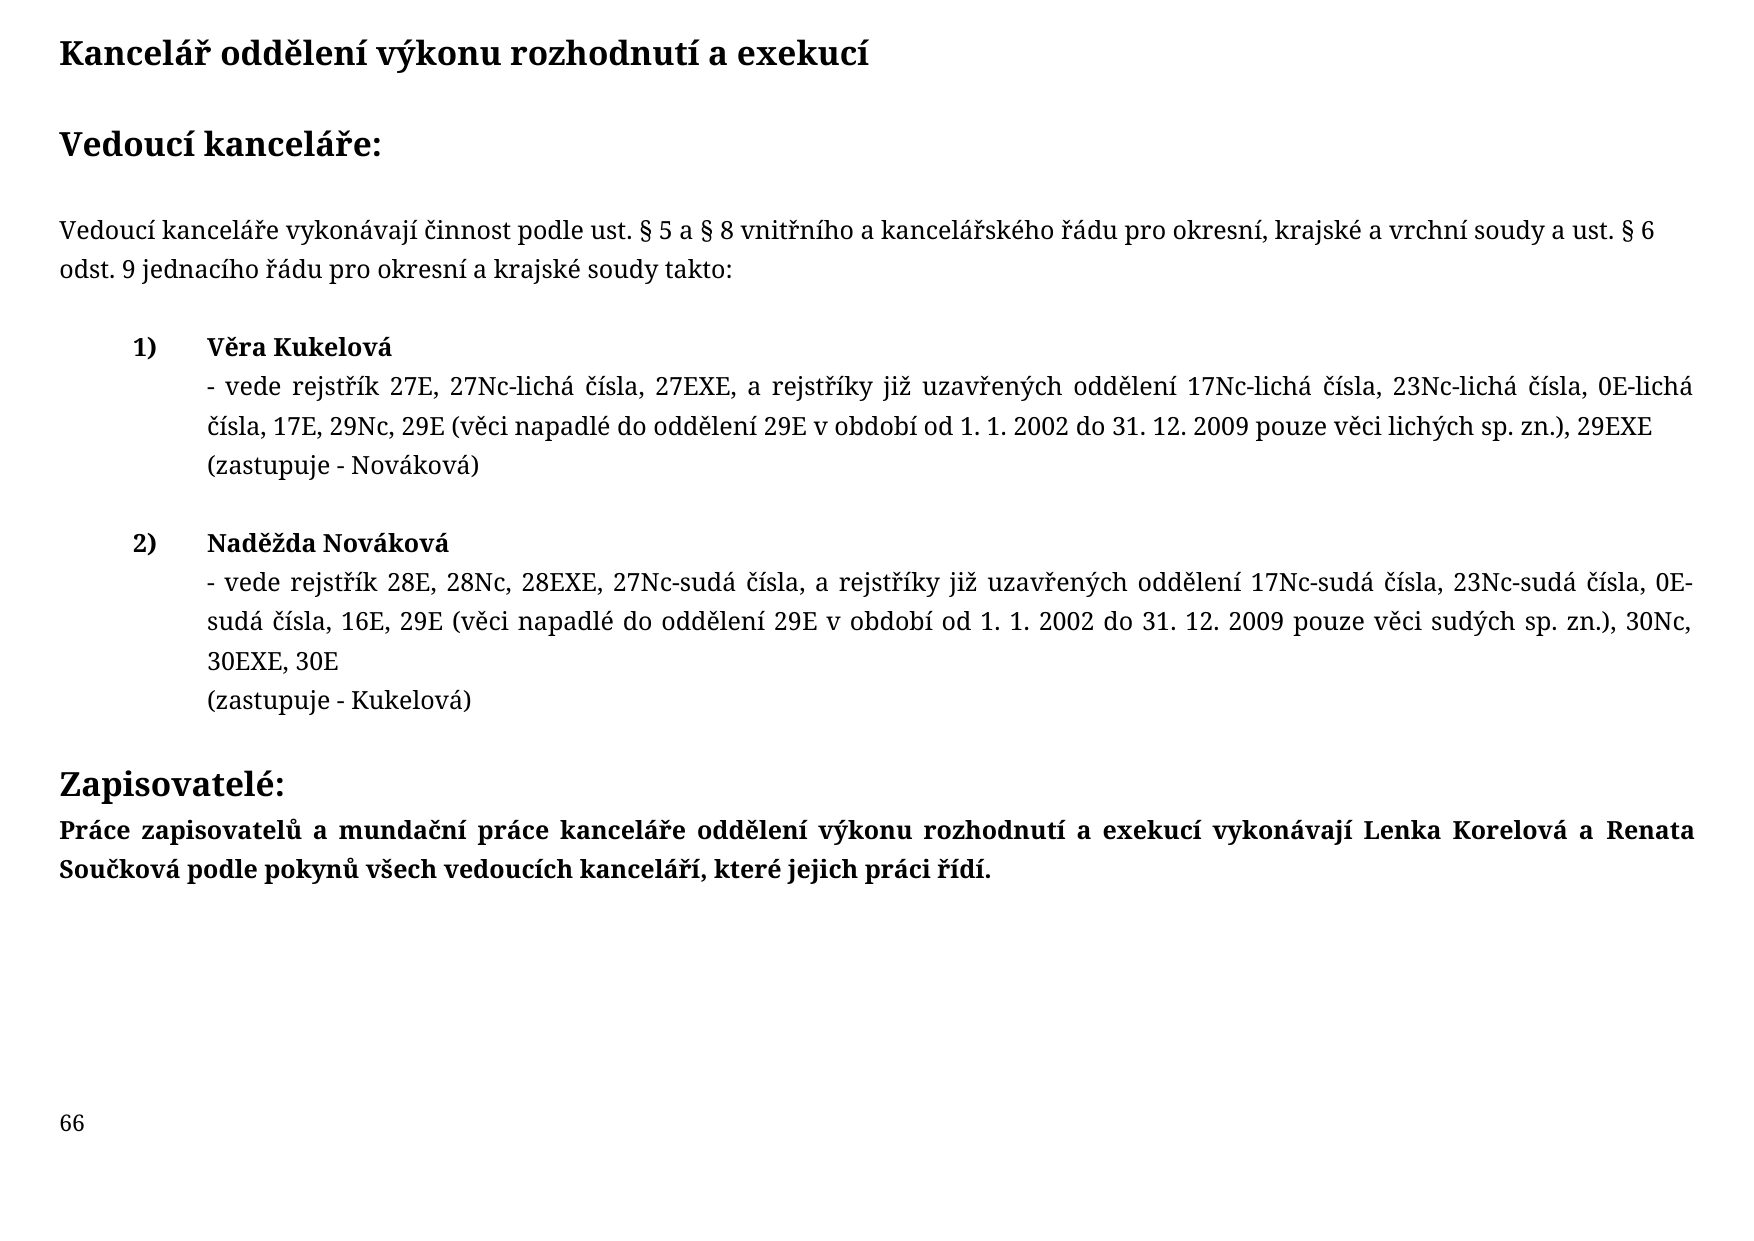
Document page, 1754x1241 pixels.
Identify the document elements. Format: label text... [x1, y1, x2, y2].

text 2) Naděžda Nováková [59, 526, 1695, 560]
text - vede rejstřík 27E, 27Nc-lichá čísla, 27EXE, a rejstříky již uzavřených oddělení 17Nc-lichá čísla, 23Nc-lichá čísla, 0E-lichá čísla, 17E, 29Nc, 29E (věci napadlé do oddělení 29E v období od 1. 1. 2002 do 31. 12. 2009 pouze věci lichých sp. zn.), 29EXE [207, 369, 1695, 442]
text (zastupuje - Nováková) [207, 447, 1695, 481]
text Kancelář oddělení výkonu rozhodnutí a exekucí [59, 29, 1695, 75]
text Zapisovatelé: [59, 761, 1695, 806]
text 1) Věra Kukelová [59, 330, 1695, 364]
text Vedoucí kanceláře: [59, 121, 1695, 166]
text - vede rejstřík 28E, 28Nc, 28EXE, 27Nc-sudá čísla, a rejstříky již uzavřených oddělení 17Nc-sudá čísla, 23Nc-sudá čísla, 0E-sudá čísla, 16E, 29E (věci napadlé do oddělení 29E v období od 1. 1. 2002 do 31. 12. 2009 pouze věci sudých sp. zn.), 30Nc, 30EXE, 30E [59, 565, 1695, 677]
text Práce zapisovatelů a mundační práce kanceláře oddělení výkonu rozhodnutí a exekucí vykonávají Lenka Korelová a Renata Součková podle pokynů všech vedoucích kanceláří, které jejich práci řídí. [59, 813, 1695, 886]
text (zastupuje - Kukelová) [59, 682, 1695, 716]
text Vedoucí kanceláře vykonávají činnost podle ust. § 5 a § 8 vnitřního a kancelářského řádu pro okresní, krajské a vrchní soudy a ust. § 6 odst. 9 jednacího řádu pro okresní a krajské soudy takto: [59, 212, 1695, 286]
